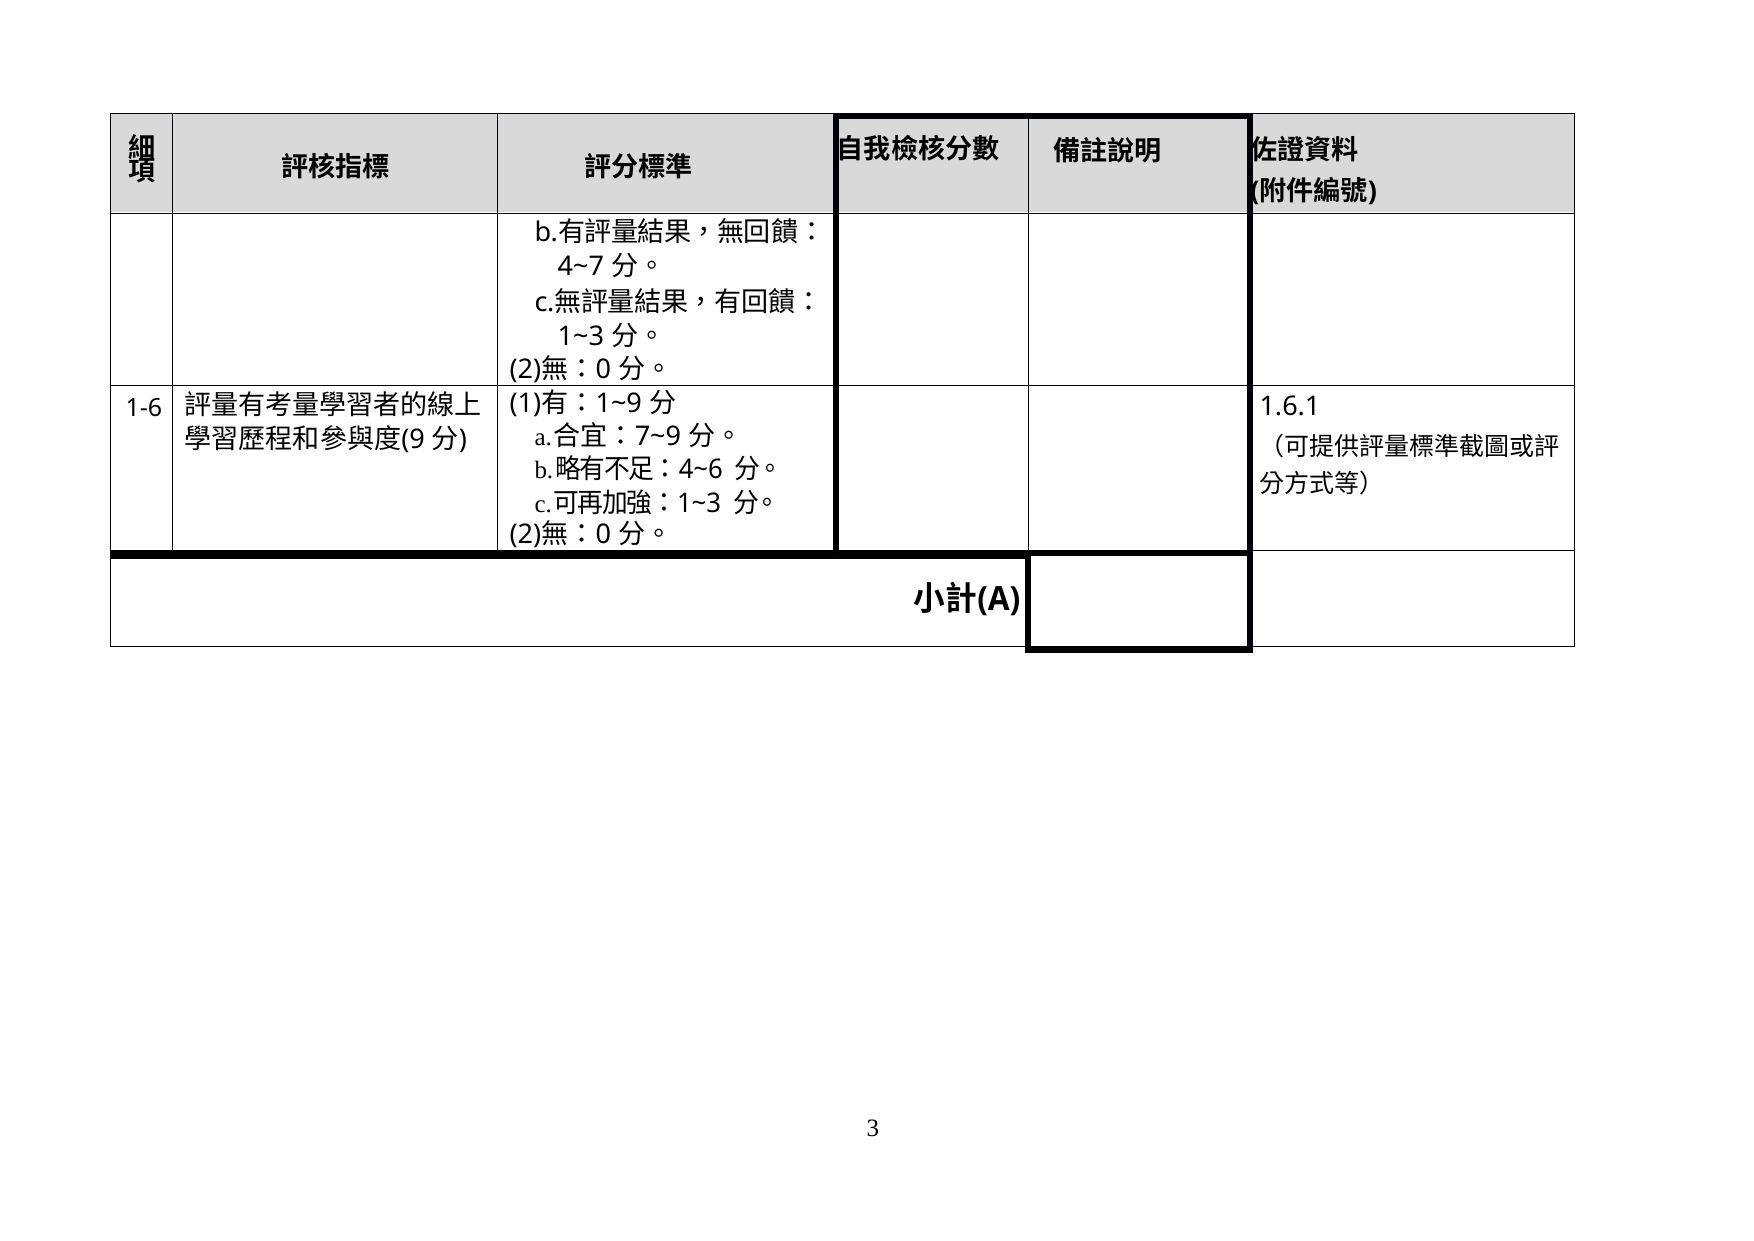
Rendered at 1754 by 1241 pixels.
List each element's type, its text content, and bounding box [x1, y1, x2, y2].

table_cell b.有評量結果，無回饋：4~7 分。 c.無評量結果，有回饋：1~3 分。 (2)無：0 分。 [498, 214, 833, 385]
table_cell [839, 386, 1028, 550]
table_cell 小計(A) [111, 559, 1025, 646]
table_cell [1253, 214, 1574, 385]
table_cell 評量有考量學習者的線上學習歷程和參與度(9 分) [173, 386, 497, 550]
table_cell 自我檢核分數 [839, 119, 1028, 212]
table_cell 備註說明 [1029, 119, 1247, 212]
table_cell 1-6 [111, 386, 172, 550]
table_cell 評核指標 [173, 114, 497, 212]
table_cell [1029, 214, 1247, 385]
table_cell 佐證資料 (附件編號) [1253, 114, 1574, 212]
table_cell 1.6.1 （可提供評量標準截圖或評分方式等） [1253, 386, 1574, 550]
table_cell 評分標準 [498, 114, 833, 212]
table_cell [839, 214, 1028, 385]
table_cell [173, 214, 497, 385]
table_cell (1)有：1~9 分 合宜：7~9 分。 略有不足：4~6 分。 可再加強：1~3 分。 (2)無：0 分。 [498, 386, 833, 550]
table_cell 細項 [111, 114, 172, 212]
table_cell [1029, 386, 1247, 550]
table_cell [111, 214, 172, 385]
table_cell [1253, 551, 1574, 646]
table_cell [1031, 556, 1247, 646]
